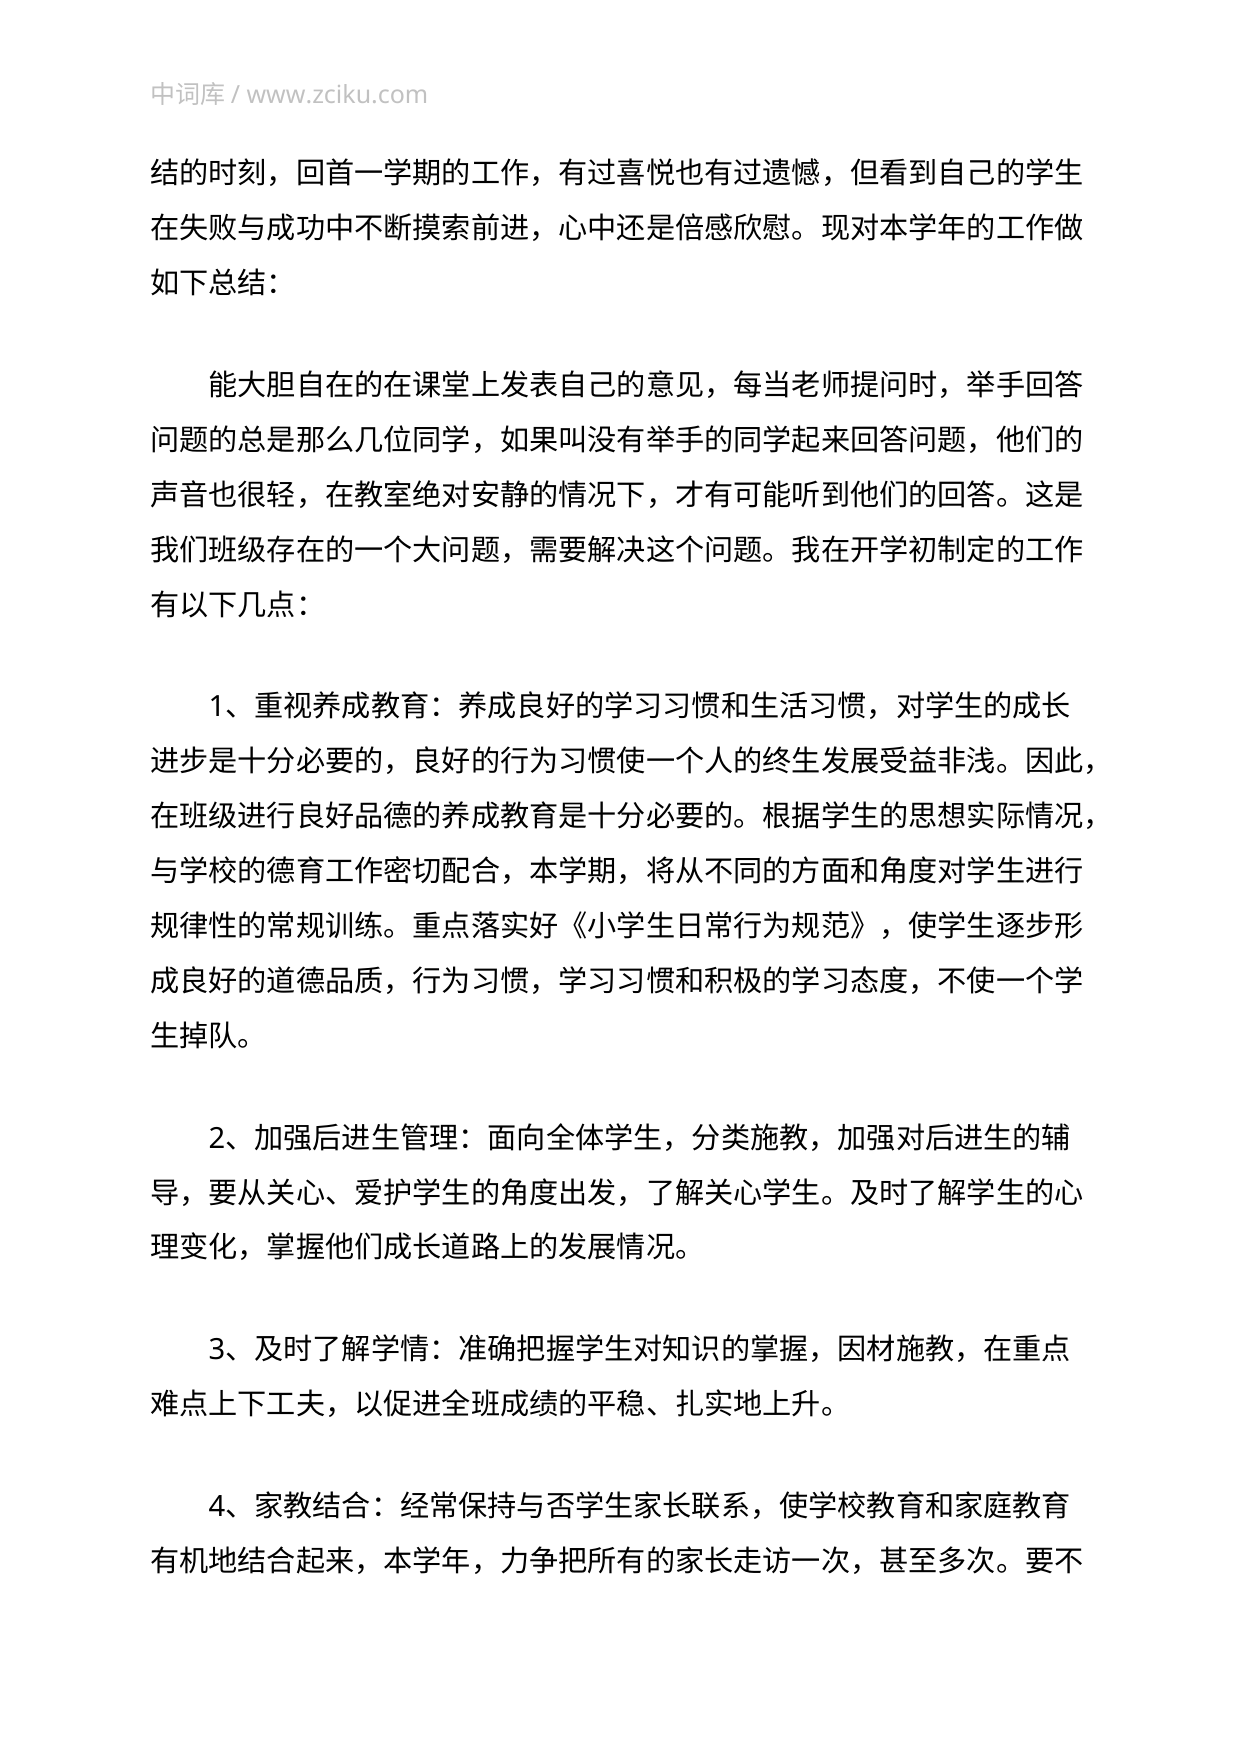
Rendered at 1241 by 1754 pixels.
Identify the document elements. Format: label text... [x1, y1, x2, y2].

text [150, 1483, 1090, 1580]
text 2、加强后进生管理：面向全体学生，分类施教，加强对后进生的辅导，要从关心、爱护学生的角度出发，了解关心学生。及时了解学生的心理变化，掌握他们成长道路上的发展情况。 [150, 1114, 1090, 1266]
text 1、重视养成教育：养成良好的学习习惯和生活习惯，对学生的成长进步是十分必要的，良好的行为习惯使一个人的终生发展受益非浅。因此，在班级进行良好品德的养成教育是十分必要的。根据学生的思想实际情况，与学校的德育工作密切配合，本学期，将从不同的方面和角度对学生进行规律性的常规训练。重点落实好《小学生日常行为规范》，使学生逐步形成良好的道德品质，行为习惯，学习习惯和积极的学习态度，不使一个学生掉队。 [150, 683, 1090, 1055]
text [150, 150, 1090, 302]
text 能大胆自在的在课堂上发表自己的意见，每当老师提问时，举手回答问题的总是那么几位同学，如果叫没有举手的同学起来回答问题，他们的声音也很轻，在教室绝对安静的情况下，才有可能听到他们的回答。这是我们班级存在的一个大问题，需要解决这个问题。我在开学初制定的工作有以下几点： [150, 362, 1090, 623]
text 3、及时了解学情：准确把握学生对知识的掌握，因材施教，在重点难点上下工夫，以促进全班成绩的平稳、扎实地上升。 [150, 1326, 1090, 1423]
